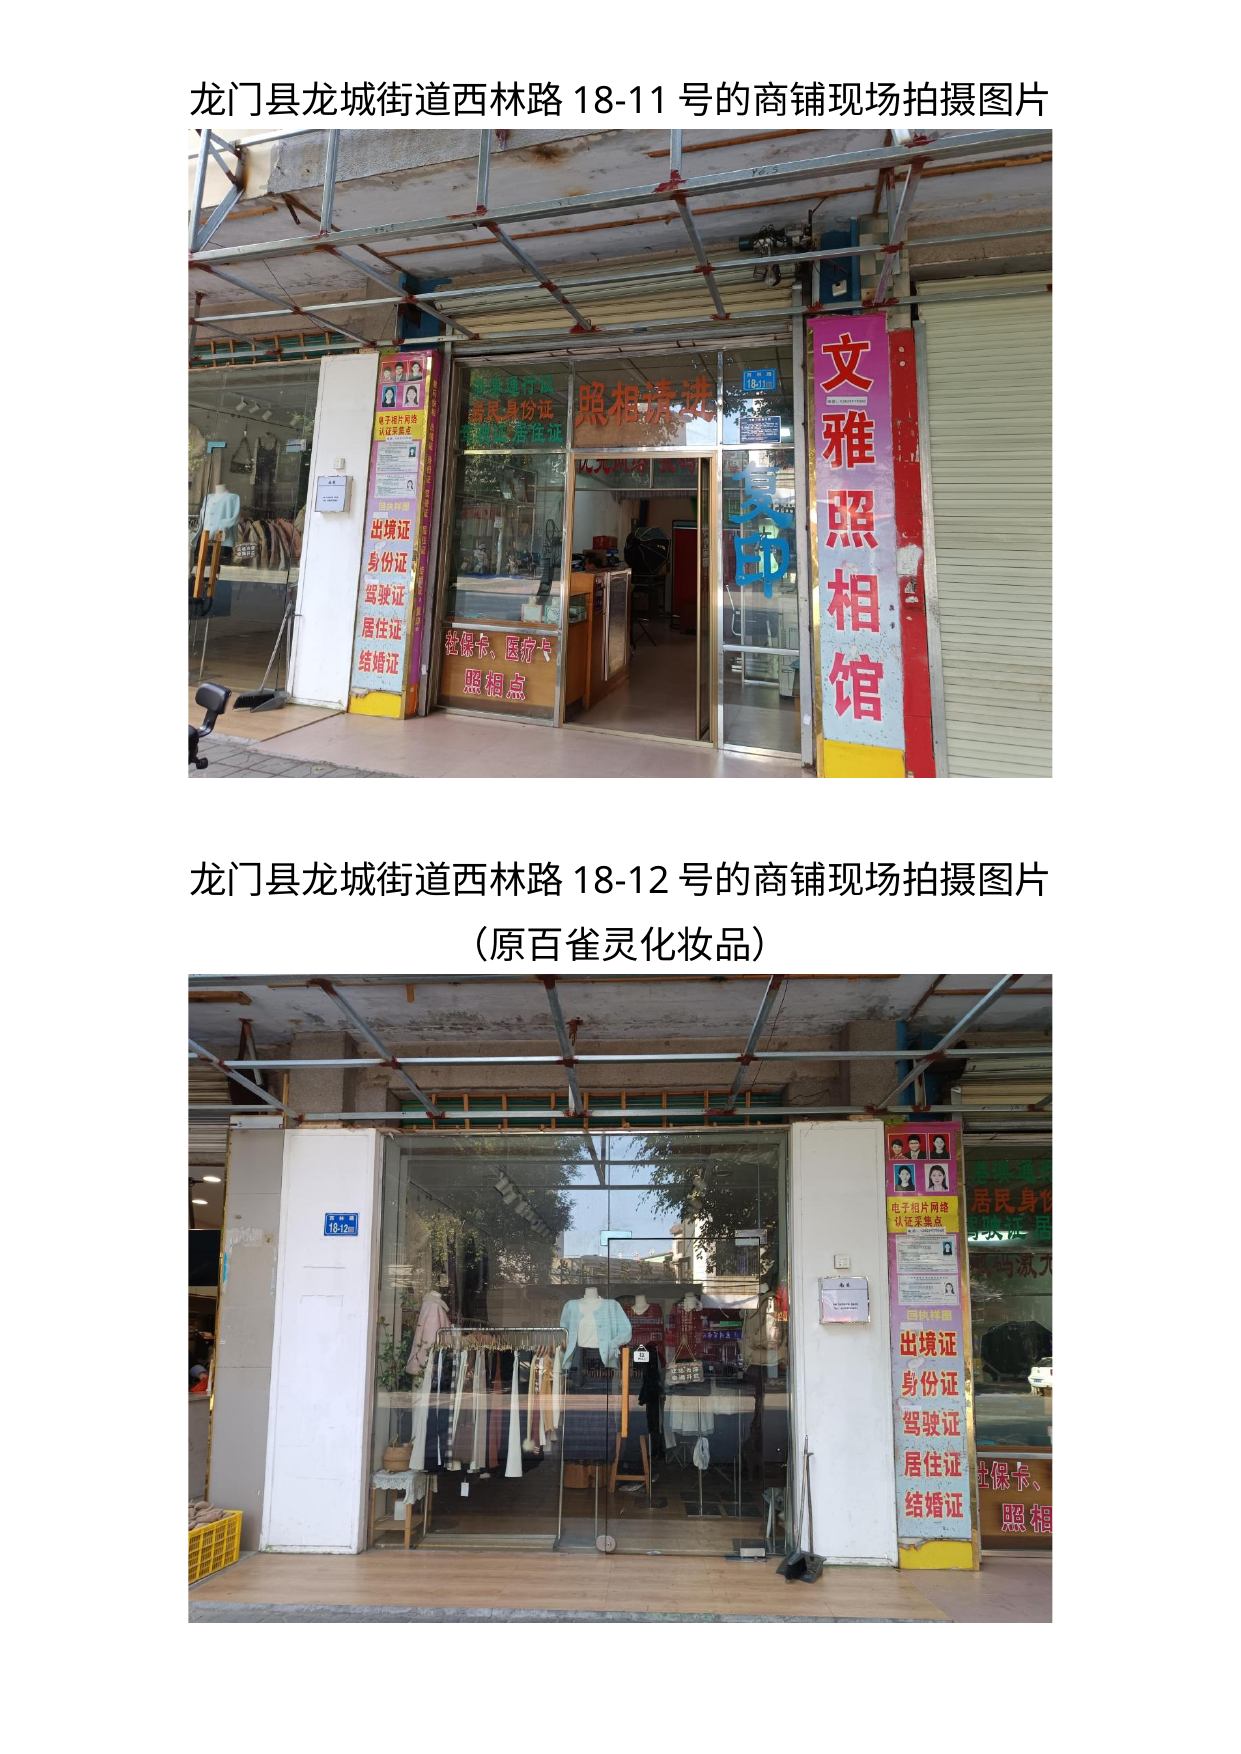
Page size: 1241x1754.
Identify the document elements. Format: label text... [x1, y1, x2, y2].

text 龙门县龙城街道西林路18-12号的商铺现场拍摄图片（原百雀灵化妆品） [188, 844, 1053, 974]
picture [188, 974, 1053, 1623]
text 龙门县龙城街道西林路18-11号的商铺现场拍摄图片 [188, 64, 1053, 129]
picture [188, 129, 1053, 778]
